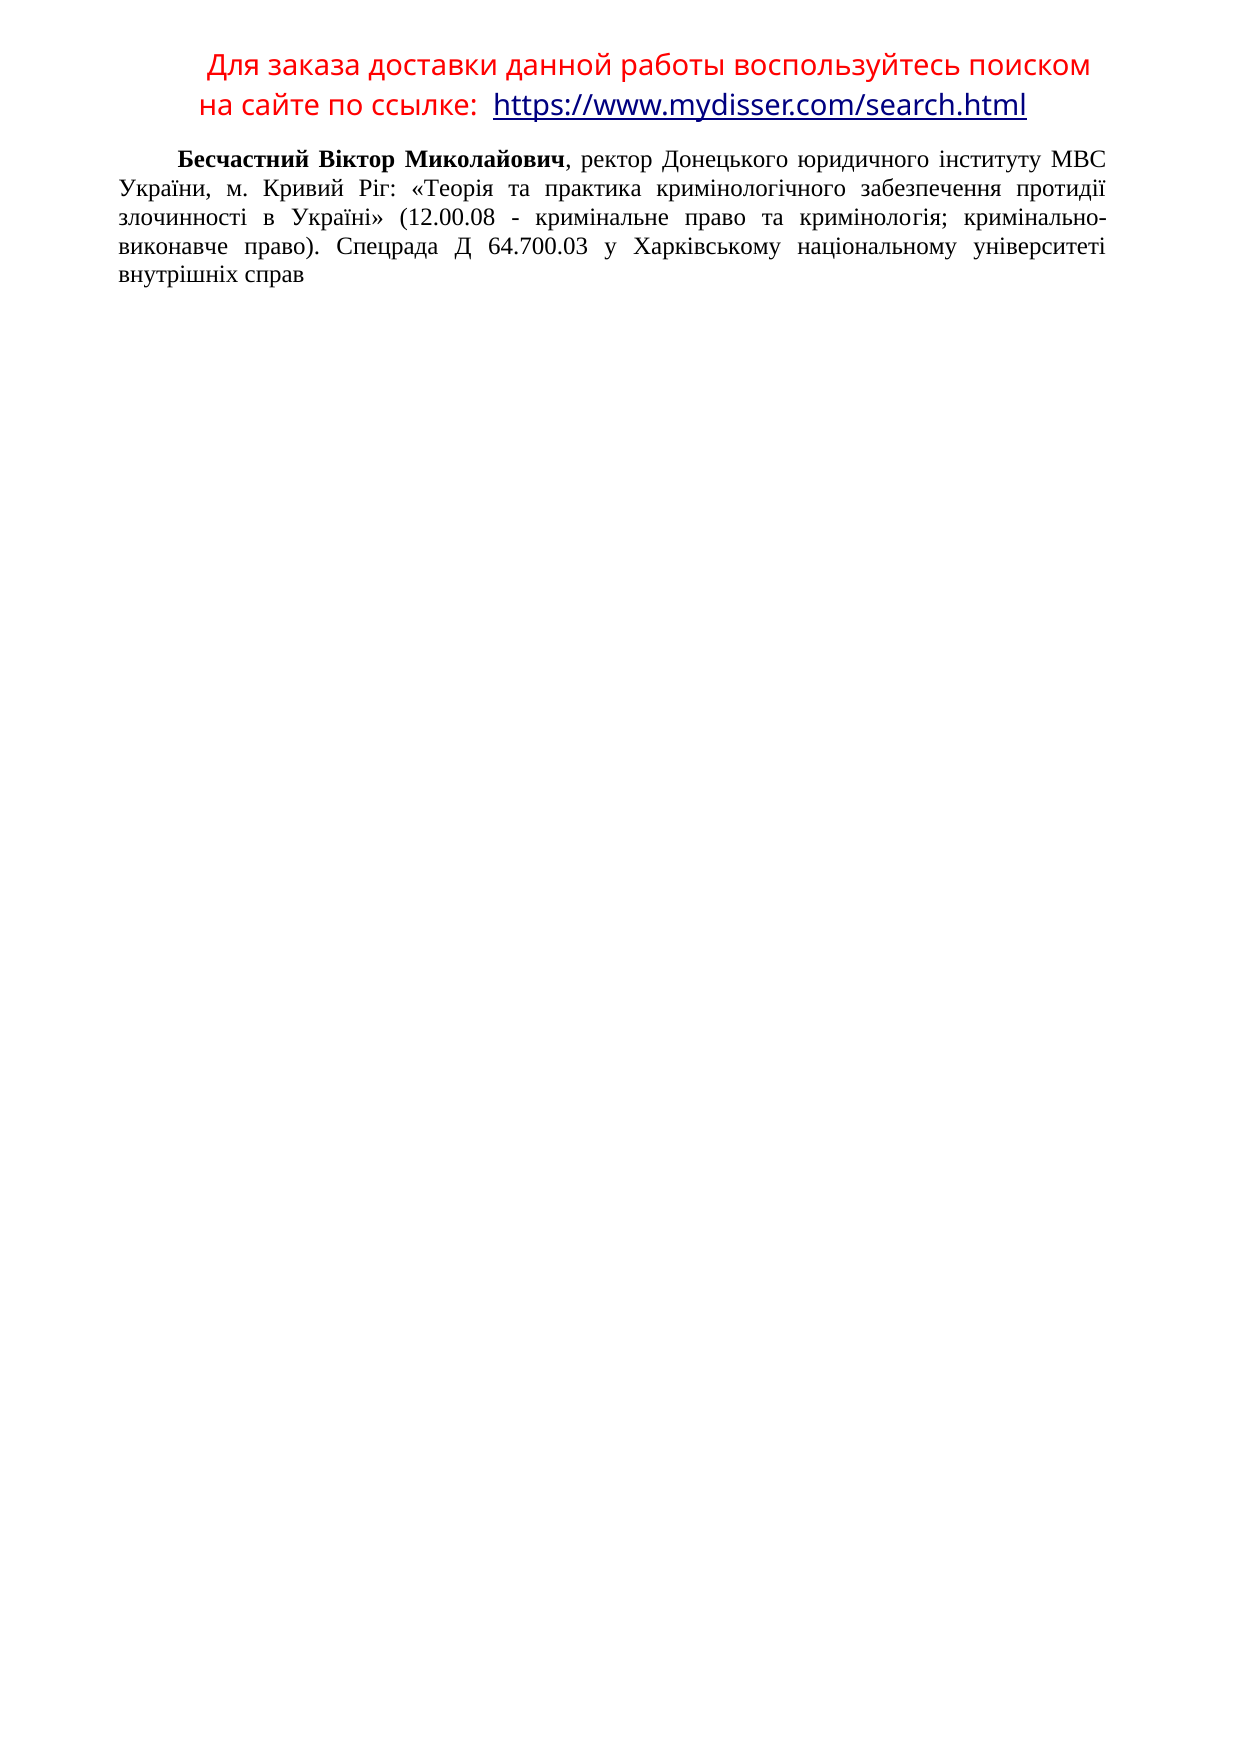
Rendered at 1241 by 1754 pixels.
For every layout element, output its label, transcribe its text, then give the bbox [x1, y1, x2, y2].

text Бесчастний Віктор Миколайович, ректор Донецького юридичного інституту МВС України, м. Кривий Ріг: «Теорія та практика кримінологічного забезпечення протидії злочинності в Україні» (12.00.08 - кримінальне право та кримінологія; кримінально-виконавче право). Спецрада Д 64.700.03 у Харківському національному університеті внутрішніх справ [118, 144, 1107, 288]
